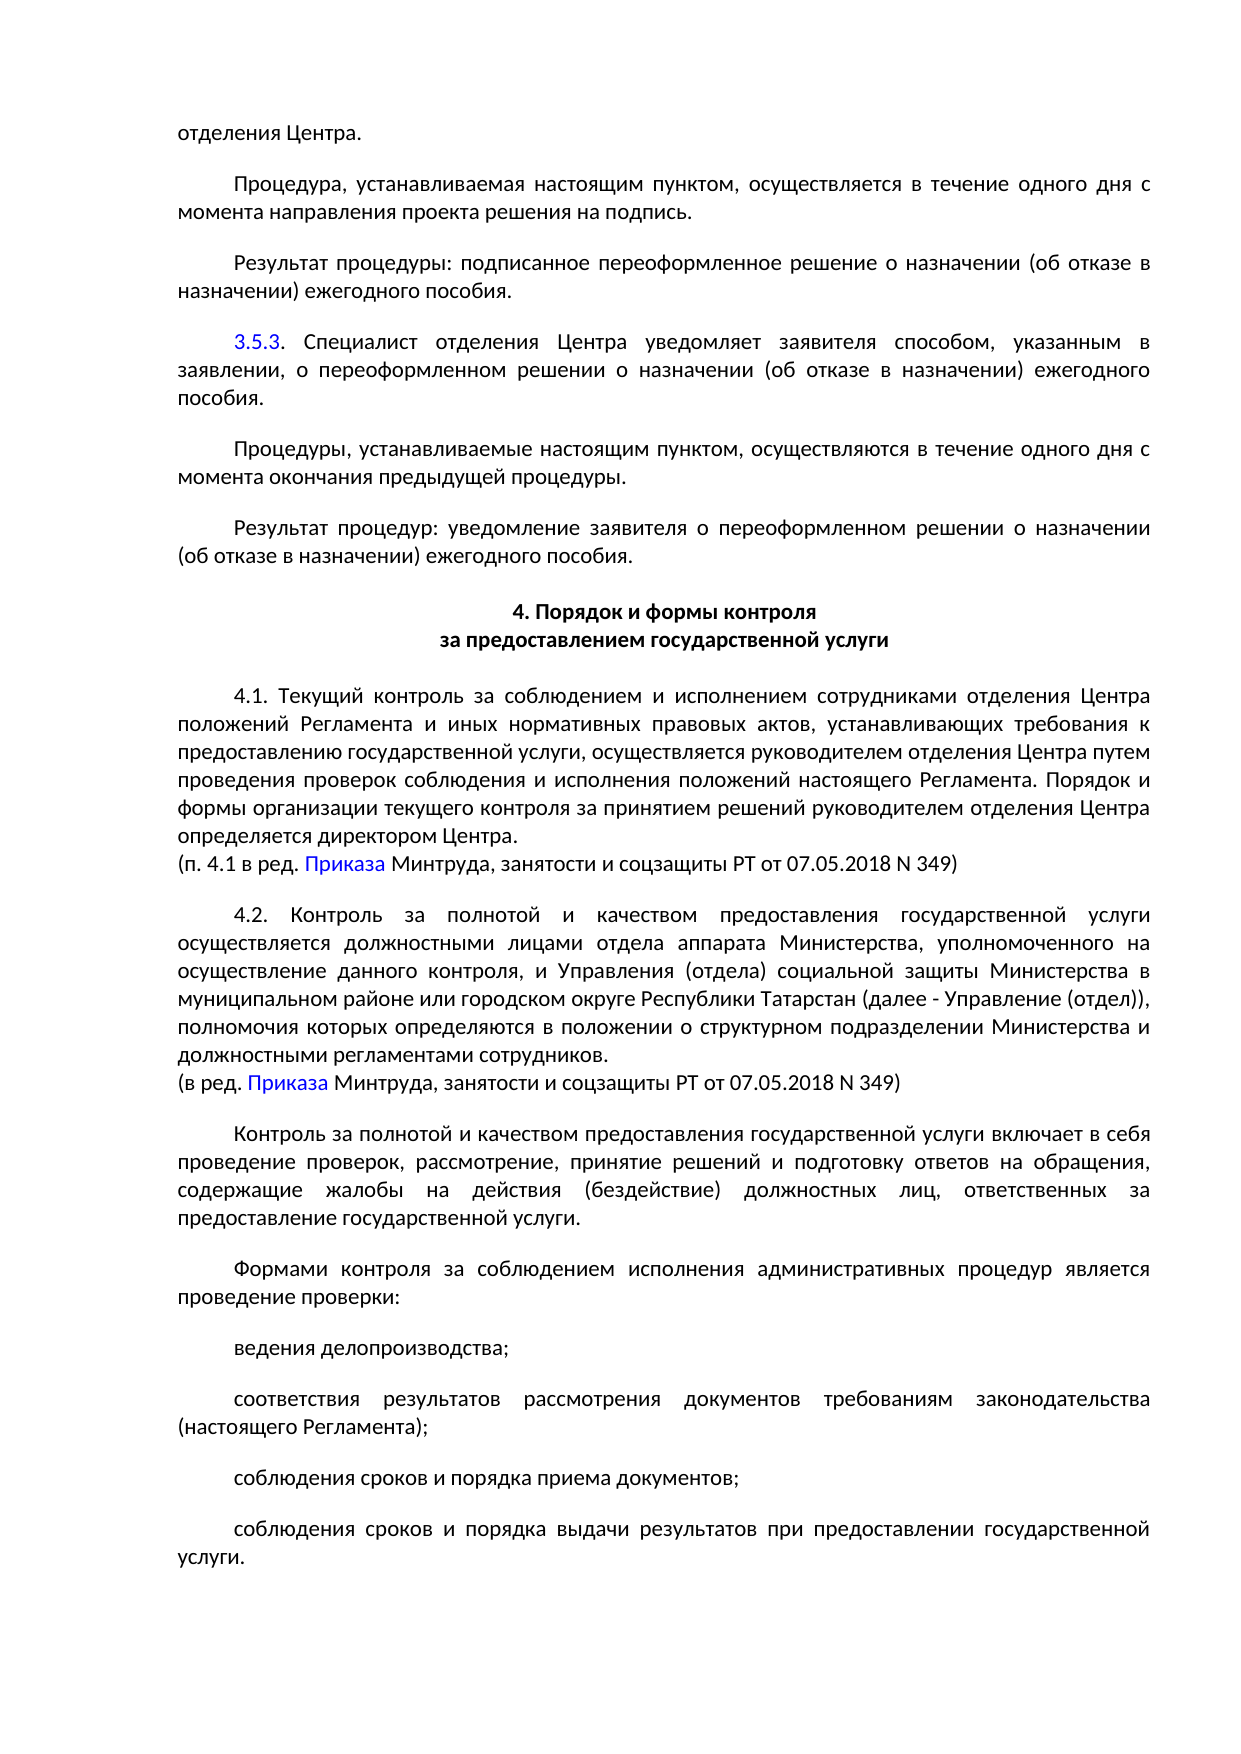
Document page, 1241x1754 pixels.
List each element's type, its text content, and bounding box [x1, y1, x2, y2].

text Результат процедуры: подписанное переоформленное решение о назначении (об отказе в назначении) ежегодного пособия. [177, 248, 1152, 304]
text соблюдения сроков и порядка выдачи результатов при предоставлении государственной услуги. [177, 1514, 1152, 1570]
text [177, 118, 1152, 146]
text (п. 4.1 в ред. Приказа Минтруда, занятости и соцзащиты РТ от 07.05.2018 N 349) [177, 849, 1152, 877]
text Контроль за полнотой и качеством предоставления государственной услуги включает в себя проведение проверок, рассмотрение, принятие решений и подготовку ответов на обращения, содержащие жалобы на действия (бездействие) должностных лиц, ответственных за предоставление государственной услуги. [177, 1119, 1152, 1231]
text 3.5.3. Специалист отделения Центра уведомляет заявителя способом, указанным в заявлении, о переоформленном решении о назначении (об отказе в назначении) ежегодного пособия. [177, 327, 1152, 411]
text Формами контроля за соблюдением исполнения административных процедур является проведение проверки: [177, 1254, 1152, 1310]
text Процедуры, устанавливаемые настоящим пунктом, осуществляются в течение одного дня с момента окончания предыдущей процедуры. [177, 434, 1152, 490]
text соответствия результатов рассмотрения документов требованиям законодательства (настоящего Регламента); [177, 1384, 1152, 1440]
title 4. Порядок и формы контроля [177, 597, 1152, 625]
text 4.2. Контроль за полнотой и качеством предоставления государственной услуги осуществляется должностными лицами отдела аппарата Министерства, уполномоченного на осуществление данного контроля, и Управления (отдела) социальной защиты Министерства в муниципальном районе или городском округе Республики Татарстан (далее - Управление (отдел)), полномочия которых определяются в положении о структурном подразделении Министерства и должностными регламентами сотрудников. [177, 900, 1152, 1068]
text 4.1. Текущий контроль за соблюдением и исполнением сотрудниками отделения Центра положений Регламента и иных нормативных правовых актов, устанавливающих требования к предоставлению государственной услуги, осуществляется руководителем отделения Центра путем проведения проверок соблюдения и исполнения положений настоящего Регламента. Порядок и формы организации текущего контроля за принятием решений руководителем отделения Центра определяется директором Центра. [177, 681, 1152, 849]
text Процедура, устанавливаемая настоящим пунктом, осуществляется в течение одного дня с момента направления проекта решения на подпись. [177, 169, 1152, 225]
text соблюдения сроков и порядка приема документов; [177, 1463, 1152, 1491]
text Результат процедур: уведомление заявителя о переоформленном решении о назначении (об отказе в назначении) ежегодного пособия. [177, 513, 1152, 569]
title за предоставлением государственной услуги [177, 625, 1152, 653]
text ведения делопроизводства; [177, 1333, 1152, 1361]
text (в ред. Приказа Минтруда, занятости и соцзащиты РТ от 07.05.2018 N 349) [177, 1068, 1152, 1096]
